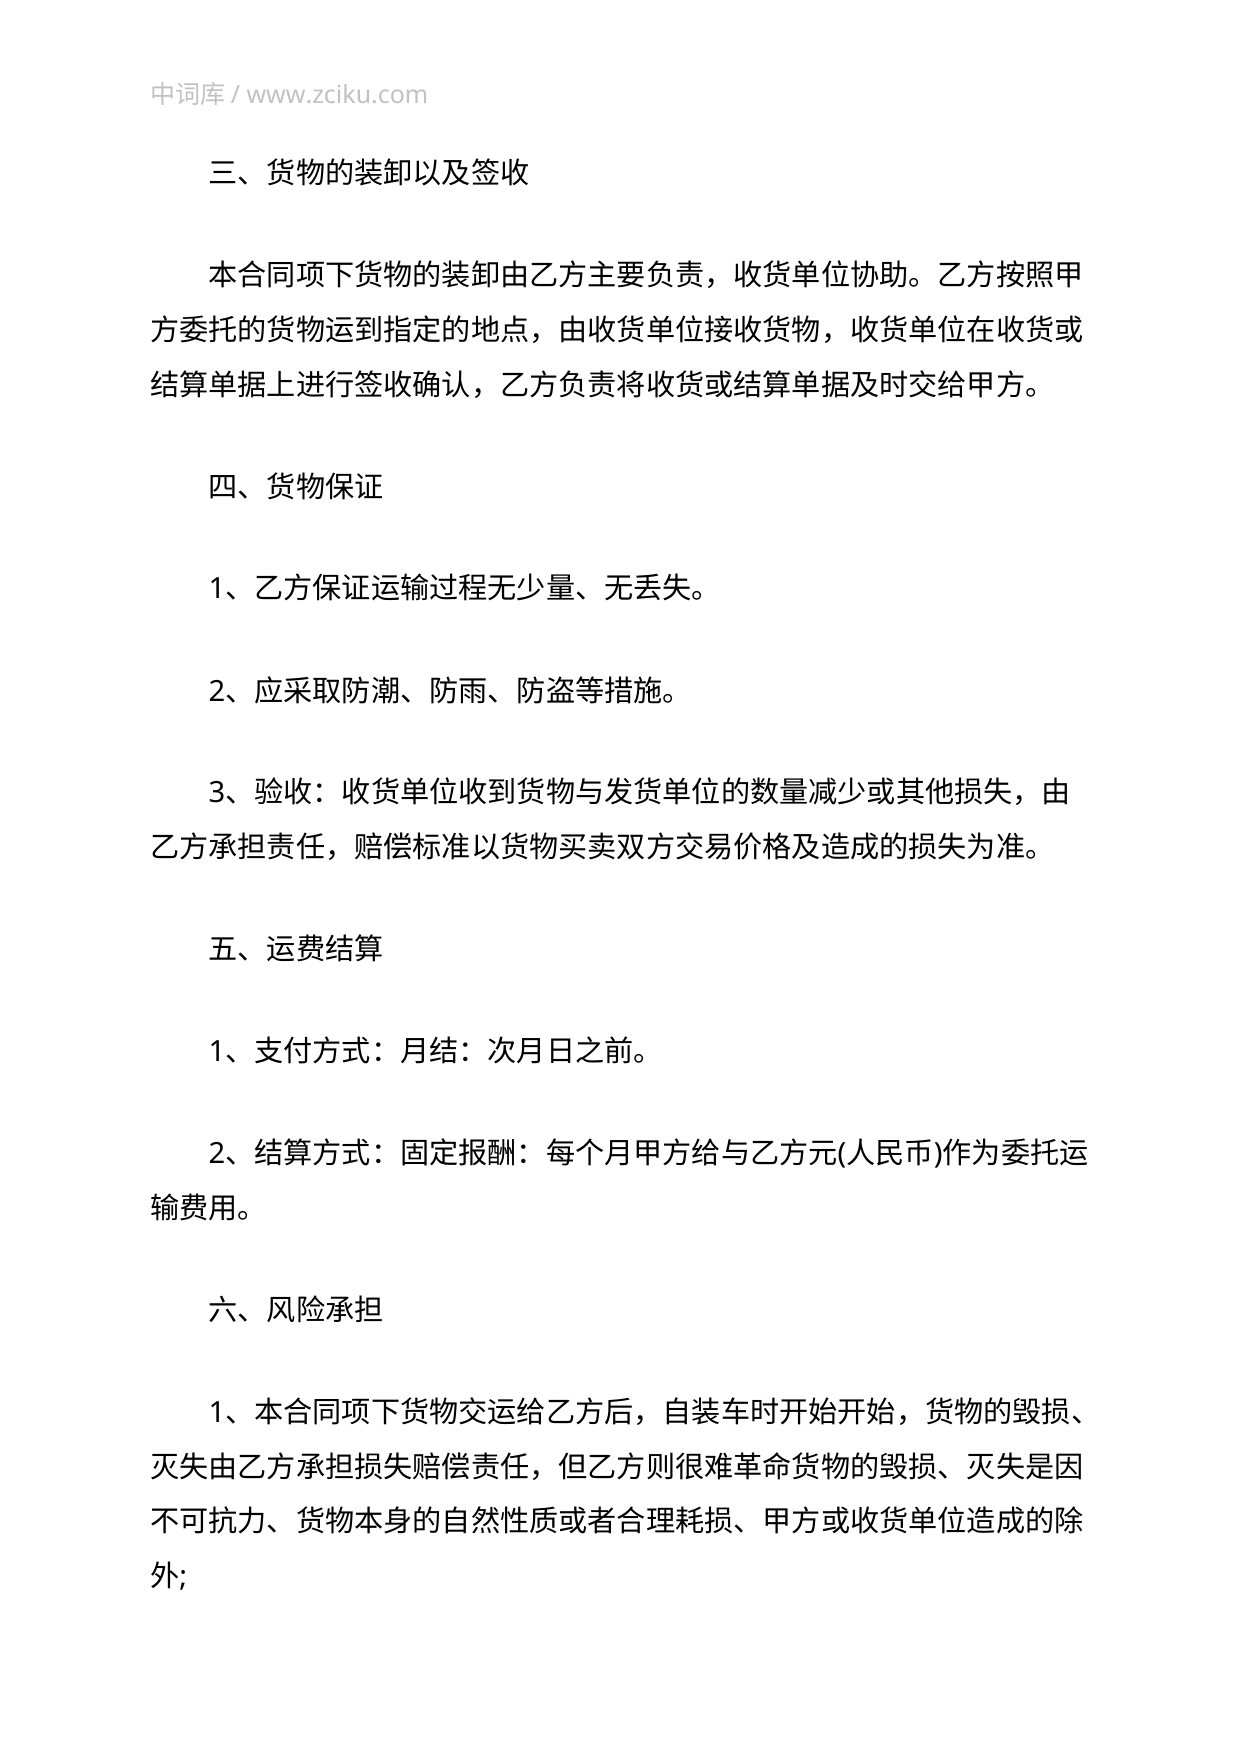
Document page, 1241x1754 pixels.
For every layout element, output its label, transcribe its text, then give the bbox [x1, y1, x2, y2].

text 2、结算方式：固定报酬：每个月甲方给与乙方元(人民币)作为委托运输费用。 [150, 1129, 1090, 1227]
text 1、乙方保证运输过程无少量、无丢失。 [150, 565, 1090, 607]
text 五、运费结算 [150, 926, 1090, 968]
text 2、应采取防潮、防雨、防盗等措施。 [150, 667, 1090, 709]
text 3、验收：收货单位收到货物与发货单位的数量减少或其他损失，由乙方承担责任，赔偿标准以货物买卖双方交易价格及造成的损失为准。 [150, 769, 1090, 866]
text 本合同项下货物的装卸由乙方主要负责，收货单位协助。乙方按照甲方委托的货物运到指定的地点，由收货单位接收货物，收货单位在收货或结算单据上进行签收确认，乙方负责将收货或结算单据及时交给甲方。 [150, 252, 1090, 404]
text 1、本合同项下货物交运给乙方后，自装车时开始开始，货物的毁损、灭失由乙方承担损失赔偿责任，但乙方则很难革命货物的毁损、灭失是因不可抗力、货物本身的自然性质或者合理耗损、甲方或收货单位造成的除外; [150, 1388, 1090, 1595]
text 六、风险承担 [150, 1286, 1090, 1329]
text 四、货物保证 [150, 463, 1090, 506]
text 三、货物的装卸以及签收 [150, 150, 1090, 192]
text 1、支付方式：月结：次月日之前。 [150, 1028, 1090, 1070]
